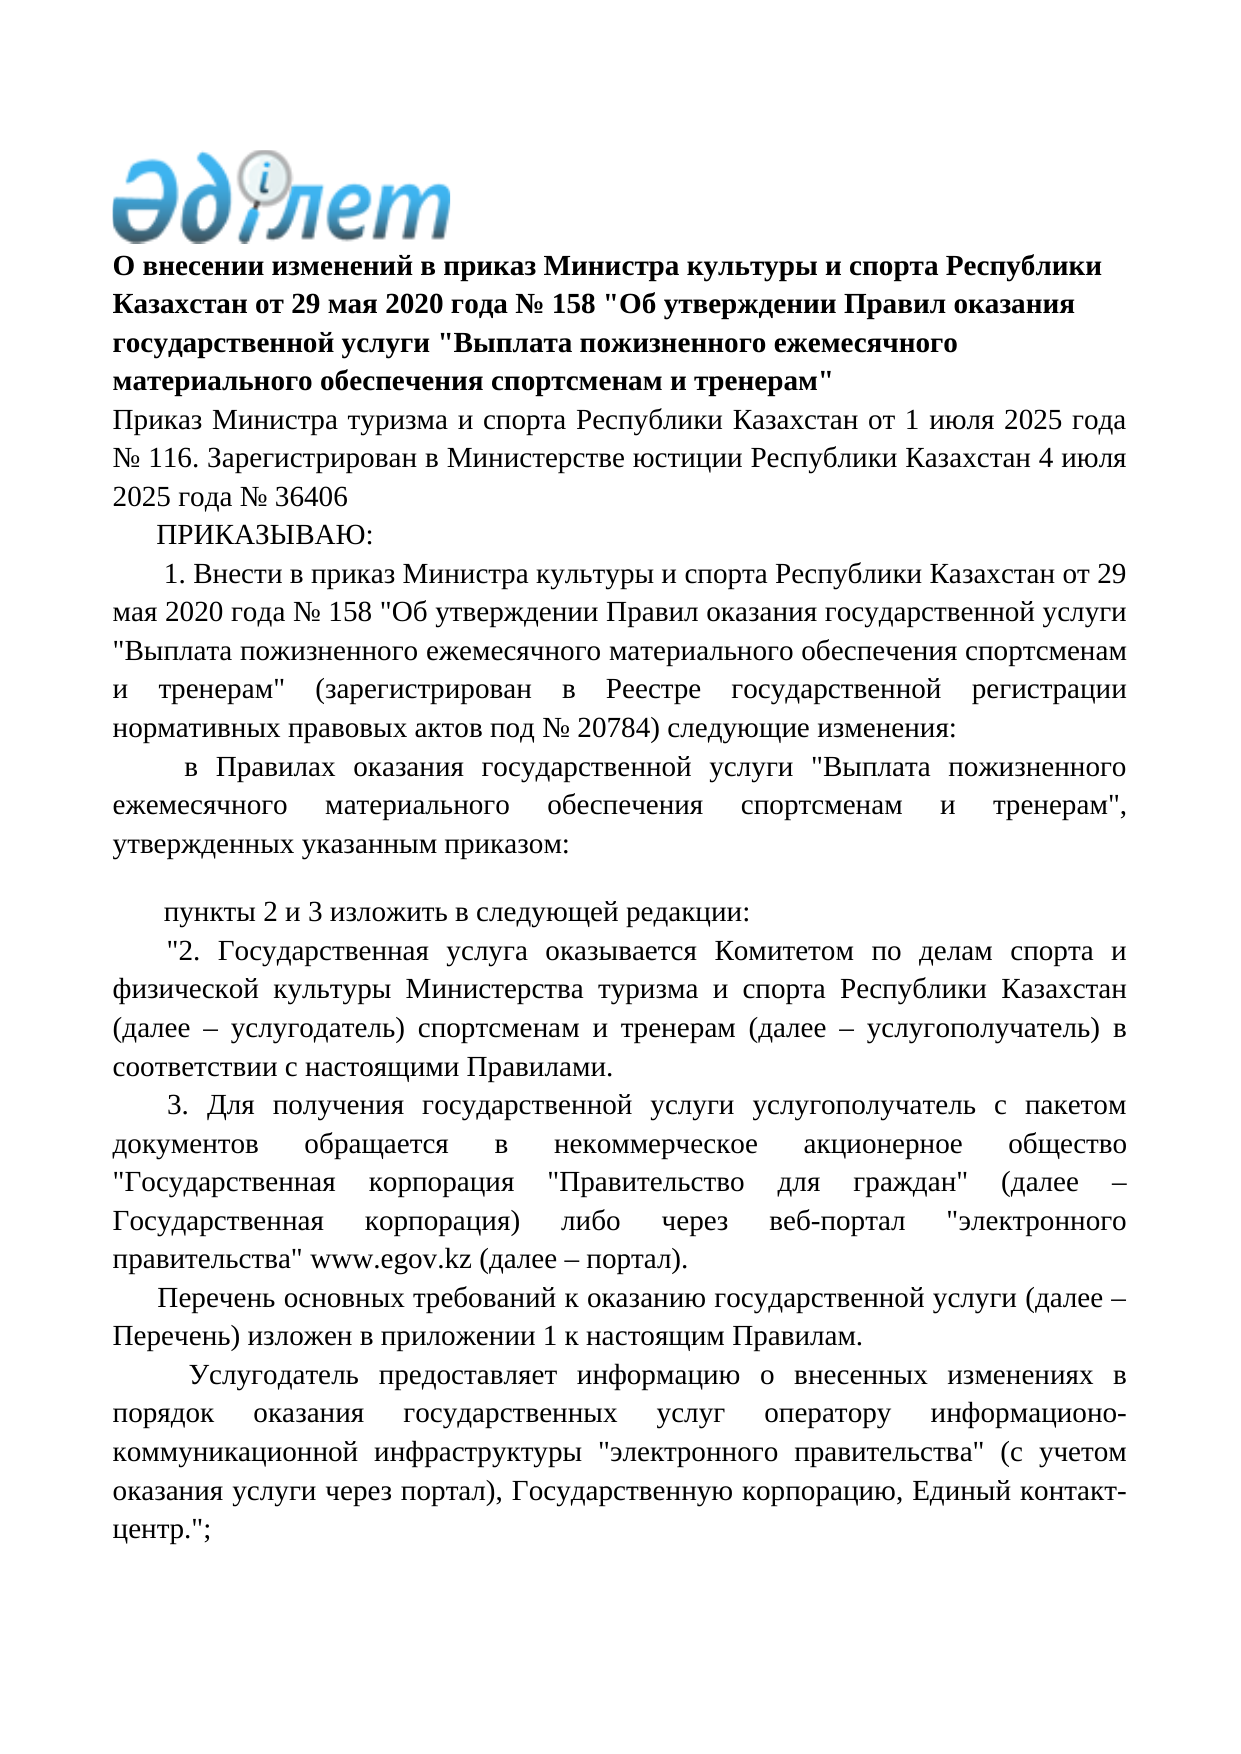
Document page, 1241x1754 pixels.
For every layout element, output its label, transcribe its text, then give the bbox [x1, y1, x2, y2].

text О внесении изменений в приказ Министра культуры и спорта Республики Казахстан от 29 мая 2020 года № 158 "Об утверждении Правил оказания государственной услуги "Выплата пожизненного ежемесячного материального обеспечения спортсменам и тренерам" [112, 248, 1128, 397]
text 1. Внести в приказ Министра культуры и спорта Республики Казахстан от 29 мая 2020 года № 158 "Об утверждении Правил оказания государственной услуги "Выплата пожизненного ежемесячного материального обеспечения спортсменам и тренерам" (зарегистрирован в Реестре государственной регистрации нормативных правовых актов под № 20784) следующие изменения: [112, 556, 1128, 744]
text 3. Для получения государственной услуги услугополучатель с пакетом документов обращается в некоммерческое акционерное общество "Государственная корпорация "Правительство для граждан" (далее – Государственная корпорация) либо через веб-портал "электронного правительства" www.egov.kz (далее – портал). [112, 1087, 1128, 1275]
text Приказ Министра туризма и спорта Республики Казахстан от 1 июля 2025 года № 116. Зарегистрирован в Министерстве юстиции Республики Казахстан 4 июля 2025 года № 36406 [112, 402, 1128, 512]
picture [112, 150, 451, 244]
text Услугодатель предоставляет информацию о внесенных изменениях в порядок оказания государственных услуг оператору информационо-коммуникационной инфраструктуры "электронного правительства" (с учетом оказания услуги через портал), Государственную корпорацию, Единый контакт-центр."; [112, 1357, 1128, 1545]
text пункты 2 и 3 изложить в следующей редакции: [112, 894, 1128, 928]
text Перечень основных требований к оказанию государственной услуги (далее – Перечень) изложен в приложении 1 к настоящим Правилам. [112, 1280, 1128, 1352]
text в Правилах оказания государственной услуги "Выплата пожизненного ежемесячного материального обеспечения спортсменам и тренерам", утвержденных указанным приказом: [112, 749, 1128, 859]
text "2. Государственная услуга оказывается Комитетом по делам спорта и физической культуры Министерства туризма и спорта Республики Казахстан (далее – услугодатель) спортсменам и тренерам (далее – услугополучатель) в соответствии c настоящими Правилами. [112, 933, 1128, 1082]
text ПРИКАЗЫВАЮ: [112, 517, 1128, 551]
